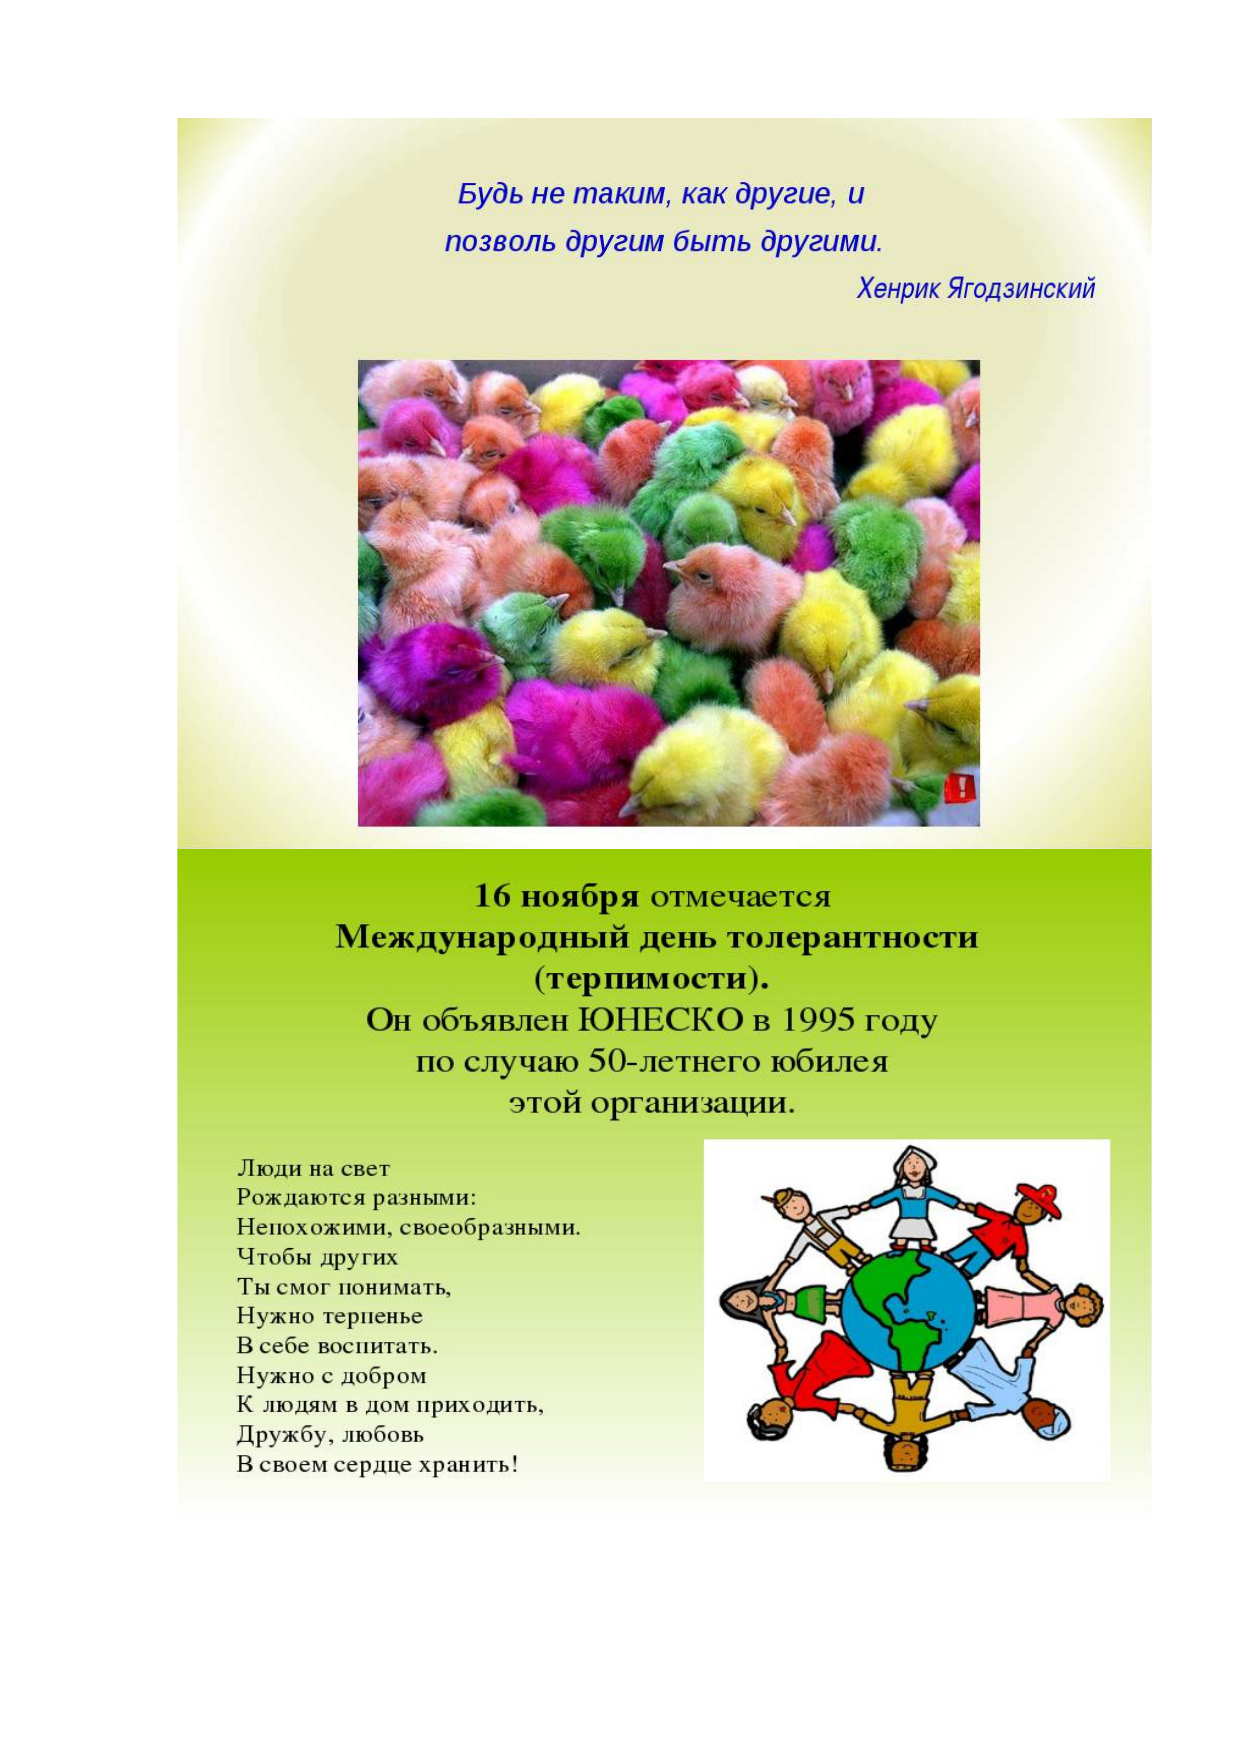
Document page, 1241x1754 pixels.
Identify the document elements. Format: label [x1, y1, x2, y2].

picture [177, 118, 1153, 1514]
